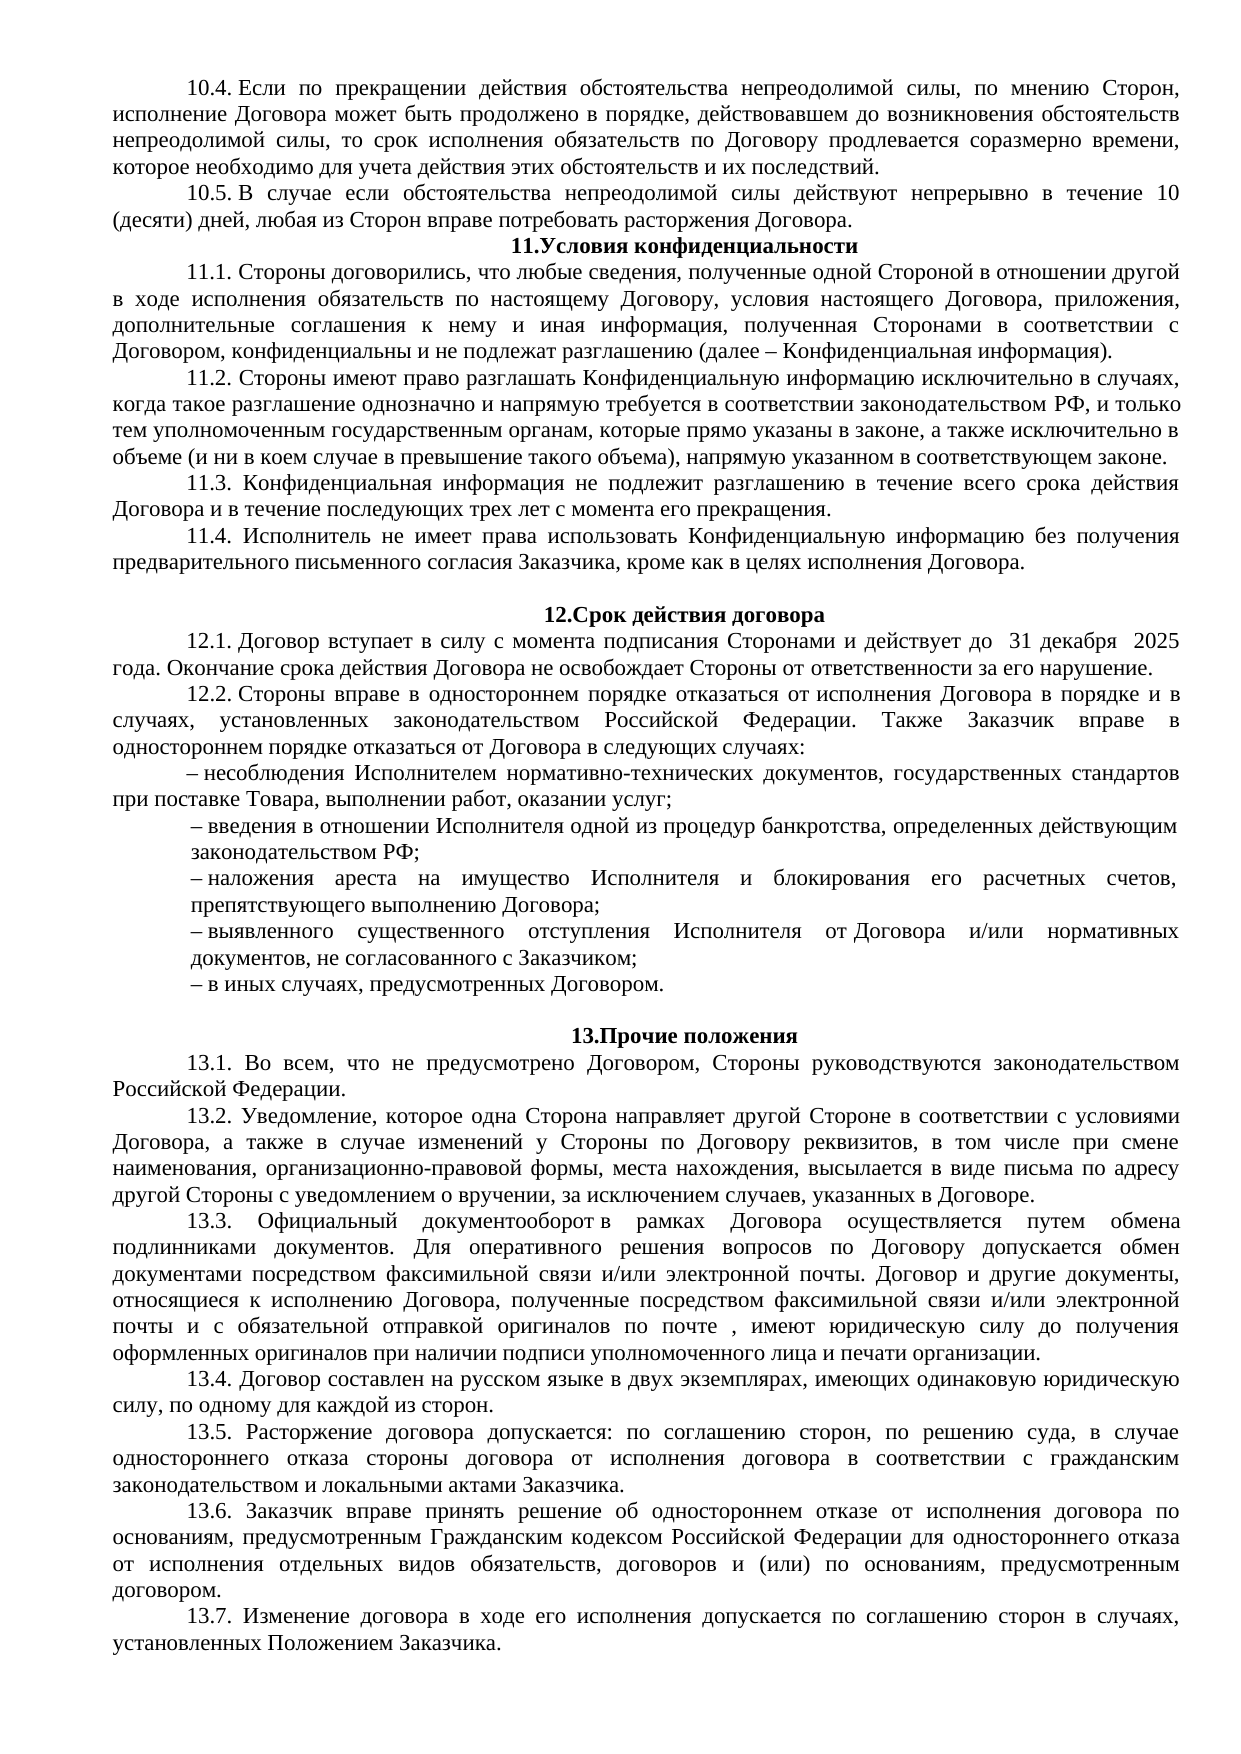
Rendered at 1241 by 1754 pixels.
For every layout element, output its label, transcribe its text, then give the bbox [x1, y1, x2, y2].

text 13.5. Расторжение договора допускается: по соглашению сторон, по решению суда, в случае одностороннего отказа стороны договора от исполнения договора в соответствии с гражданским законодательством и локальными актами Заказчика. [112, 1418, 1181, 1497]
text 10.4. Если по прекращении действия обстоятельства непреодолимой силы, по мнению Сторон, исполнение Договора может быть продолжено в порядке, действовавшем до возникновения обстоятельств непреодолимой силы, то срок исполнения обязательств по Договору продлевается соразмерно времени, которое необходимо для учета действия этих обстоятельств и их последствий. [112, 74, 1181, 179]
text – несоблюдения Исполнителем нормативно-технических документов, государственных стандартов при поставке Товара, выполнении работ, оказании услуг; [112, 759, 1181, 812]
text 13.6. Заказчик вправе принять решение об одностороннем отказе от исполнения договора по основаниям, предусмотренным Гражданским кодексом Российской Федерации для одностороннего отказа от исполнения отдельных видов обязательств, договоров и (или) по основаниям, предусмотренным договором. [112, 1497, 1181, 1602]
list 13.Прочие положения [187, 1023, 1181, 1049]
text – выявленного существенного отступления Исполнителя от Договора и/или нормативных документов, не согласованного с Заказчиком; [191, 917, 1179, 970]
list 12.Срок действия договора [187, 601, 1181, 627]
text 13.1. Во всем, что не предусмотрено Договором, Стороны руководствуются законодательством Российской Федерации. [112, 1049, 1181, 1102]
text 11.3. Конфиденциальная информация не подлежит разглашению в течение всего срока действия Договора и в течение последующих трех лет с момента его прекращения. [112, 469, 1181, 522]
text 11.1. Стороны договорились, что любые сведения, полученные одной Стороной в отношении другой в ходе исполнения обязательств по настоящему Договору, условия настоящего Договора, приложения, дополнительные соглашения к нему и иная информация, полученная Сторонами в соответствии с Договором, конфиденциальны и не подлежат разглашению (далее – Конфиденциальная информация). [112, 258, 1181, 364]
text 13.2. Уведомление, которое одна Сторона направляет другой Стороне в соответствии с условиями Договора, а также в случае изменений у Стороны по Договору реквизитов, в том числе при смене наименования, организационно-правовой формы, места нахождения, высылается в виде письма по адресу другой Стороны с уведомлением о вручении, за исключением случаев, указанных в Договоре. [112, 1102, 1181, 1207]
list 11.Условия конфиденциальности [187, 232, 1181, 258]
text – в иных случаях, предусмотренных Договором. [191, 970, 1179, 996]
text 13.4. Договор составлен на русском языке в двух экземплярах, имеющих одинаковую юридическую силу, по одному для каждой из сторон. [112, 1365, 1181, 1418]
text 11.4. Исполнитель не имеет права использовать Конфиденциальную информацию без получения предварительного письменного согласия Заказчика, кроме как в целях исполнения Договора. [112, 522, 1181, 574]
text – наложения ареста на имущество Исполнителя и блокирования его расчетных счетов, препятствующего выполнению Договора; [191, 864, 1178, 917]
text 11.2. Стороны имеют право разглашать Конфиденциальную информацию исключительно в случаях, когда такое разглашение однозначно и напрямую требуется в соответствии законодательством РФ, и только тем уполномоченным государственным органам, которые прямо указаны в законе, а также исключительно в объеме (и ни в коем случае в превышение такого объема), напрямую указанном в соответствующем законе. [112, 364, 1181, 469]
text – введения в отношении Исполнителя одной из процедур банкротства, определенных действующим законодательством РФ; [191, 812, 1179, 864]
text 12.2. Стороны вправе в одностороннем порядке отказаться от исполнения Договора в порядке и в случаях, установленных законодательством Российской Федерации. Также Заказчик вправе в одностороннем порядке отказаться от Договора в следующих случаях: [112, 680, 1181, 759]
text 12.1. Договор вступает в силу с момента подписания Сторонами и действует до 31 декабря 2025 года. Окончание срока действия Договора не освобождает Стороны от ответственности за его нарушение. [112, 627, 1181, 680]
text 13.3. Официальный документооборот в рамках Договора осуществляется путем обмена подлинниками документов. Для оперативного решения вопросов по Договору допускается обмен документами посредством факсимильной связи и/или электронной почты. Договор и другие документы, относящиеся к исполнению Договора, полученные посредством факсимильной связи и/или электронной почты и с обязательной отправкой оригиналов по почте , имеют юридическую силу до получения оформленных оригиналов при наличии подписи уполномоченного лица и печати организации. [112, 1207, 1181, 1365]
text 13.7. Изменение договора в ходе его исполнения допускается по соглашению сторон в случаях, установленных Положением Заказчика. [112, 1602, 1181, 1655]
text 10.5. В случае если обстоятельства непреодолимой силы действуют непрерывно в течение 10 (десяти) дней, любая из Сторон вправе потребовать расторжения Договора. [112, 179, 1181, 232]
